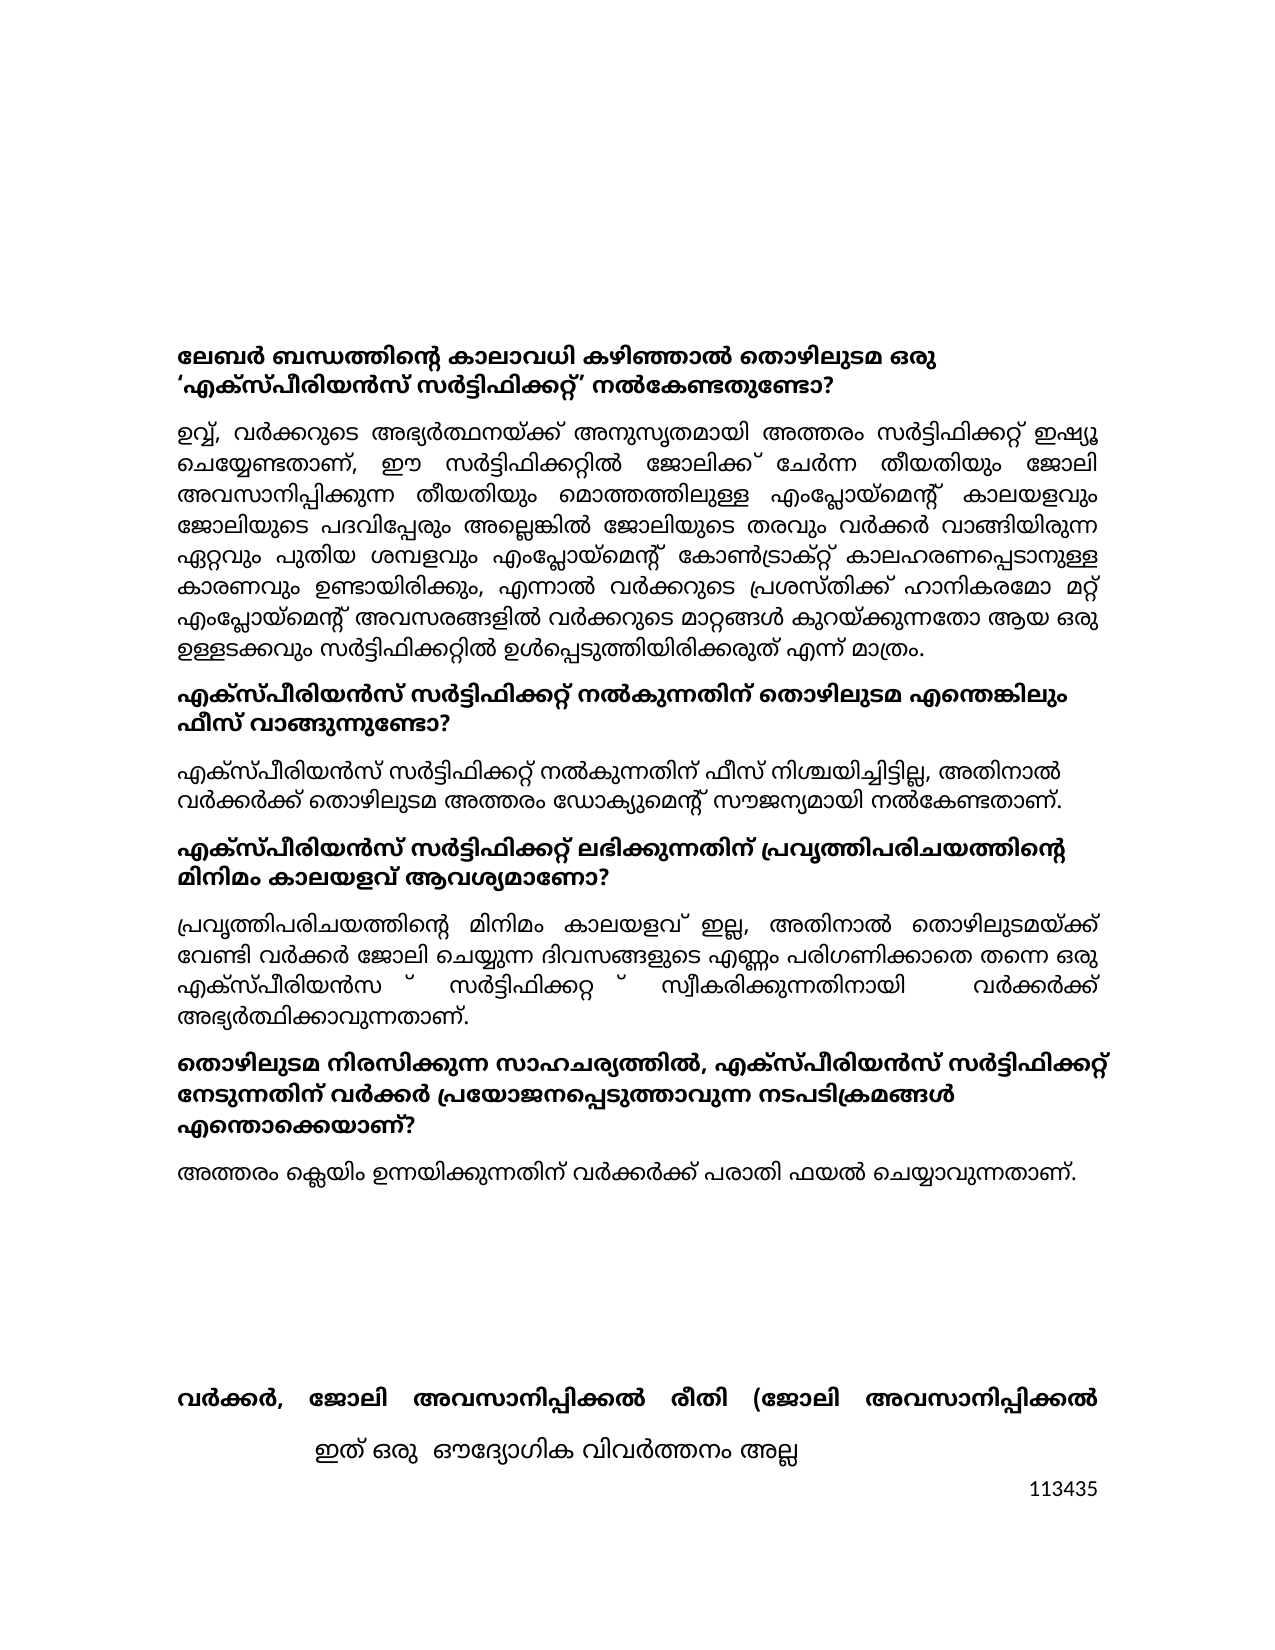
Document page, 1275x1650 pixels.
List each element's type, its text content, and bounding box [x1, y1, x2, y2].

text പ്രവൃത്തിപരിചയത്തിന്റെ മിനിമം കാലയളവ് ഇല്ല, അതിനാൽ തൊഴിലുടമയ്ക്ക് വേണ്ടി വർക്കർ ജോലി ചെയ്യുന്ന ദിവസങ്ങളുടെ എണ്ണം പരിഗണിക്കാതെ തന്നെ ഒരു എക്സ്പീരിയൻസ് സർട്ടിഫിക്കറ്റ് സ്വീകരിക്കുന്നതിനായി വർക്കർക്ക് അഭ്യർത്ഥിക്കാവുന്നതാണ്. [177, 912, 1098, 1033]
text എക്സ്പീരിയൻസ് സർട്ടിഫിക്കറ്റ് നൽകുന്നതിന് തൊഴിലുടമ എന്തെങ്കിലും ഫീസ് വാങ്ങുന്നുണ്ടോ? [177, 683, 1110, 740]
text ലേബർ ബന്ധത്തിന്റെ കാലാവധി കഴിഞ്ഞാൽ തൊഴിലുടമ ഒരു ‘എക്സ്പീരിയൻസ് സർട്ടിഫിക്കറ്റ്’ നൽകേണ്ടതുണ്ടോ? [177, 345, 1110, 402]
text ഉവ്വ്, വർക്കറുടെ അഭ്യർത്ഥനയ്ക്ക് അനുസൃതമായി അത്തരം സർട്ടിഫിക്കറ്റ് ഇഷ്യൂ ചെയ്യേണ്ടതാണ്, ഈ സർട്ടിഫിക്കറ്റിൽ ജോലിക്ക് ചേർന്ന തീയതിയും ജോലി അവസാനിപ്പിക്കുന്ന തീയതിയും മൊത്തത്തിലുള്ള എംപ്ലോയ്‌മെന്റ് കാലയളവും ജോലിയുടെ പദവിപ്പേരും അല്ലെങ്കിൽ ജോലിയുടെ തരവും വർക്കർ വാങ്ങിയിരുന്ന ഏറ്റവും പുതിയ ശമ്പളവും എംപ്ലോയ്‌മെന്റ് കോൺട്രാക്‌റ്റ് കാലഹരണപ്പെടാനുള്ള കാരണവും ഉണ്ടായിരിക്കും, എന്നാൽ വർക്കറുടെ പ്രശസ്തിക്ക് ഹാനികരമോ മറ്റ് എംപ്ലോയ്‌മെന്റ് അവസരങ്ങളിൽ വർക്കറുടെ മാറ്റങ്ങൾ കുറയ്ക്കുന്നതോ ആയ ഒരു ഉള്ളടക്കവും സർട്ടിഫിക്കറ്റിൽ ഉൾപ്പെടുത്തിയിരിക്കരുത് എന്ന് മാത്രം. [177, 421, 1098, 665]
text എക്സ്പീരിയൻസ് സർട്ടിഫിക്കറ്റ് ലഭിക്കുന്നതിന് പ്രവൃത്തിപരിചയത്തിന്റെ മിനിമം കാലയളവ് ആവശ്യമാണോ? [177, 837, 1110, 894]
text തൊഴിലുടമ നിരസിക്കുന്ന സാഹചര്യത്തിൽ, എക്സ്പീരിയൻസ് സർട്ടിഫിക്കറ്റ് നേടുന്നതിന് വർക്കർ പ്രയോജനപ്പെടുത്താവുന്ന നടപടിക്രമങ്ങൾ എന്തൊക്കെയാണ്? [177, 1052, 1110, 1142]
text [177, 1387, 1098, 1416]
text അത്തരം ക്ലെയിം ഉന്നയിക്കുന്നതിന് വർക്കർക്ക് പരാതി ഫയൽ ചെയ്യാവുന്നതാണ്. [177, 1161, 1110, 1189]
text എക്സ്പീരിയൻസ് സർട്ടിഫിക്കറ്റ് നൽകുന്നതിന് ഫീസ് നിശ്ചയിച്ചിട്ടില്ല, അതിനാൽ വർക്കർക്ക് തൊഴിലുടമ അത്തരം ഡോക്യുമെന്റ് സൗജന്യമായി നൽകേണ്ടതാണ്. [177, 759, 1110, 818]
